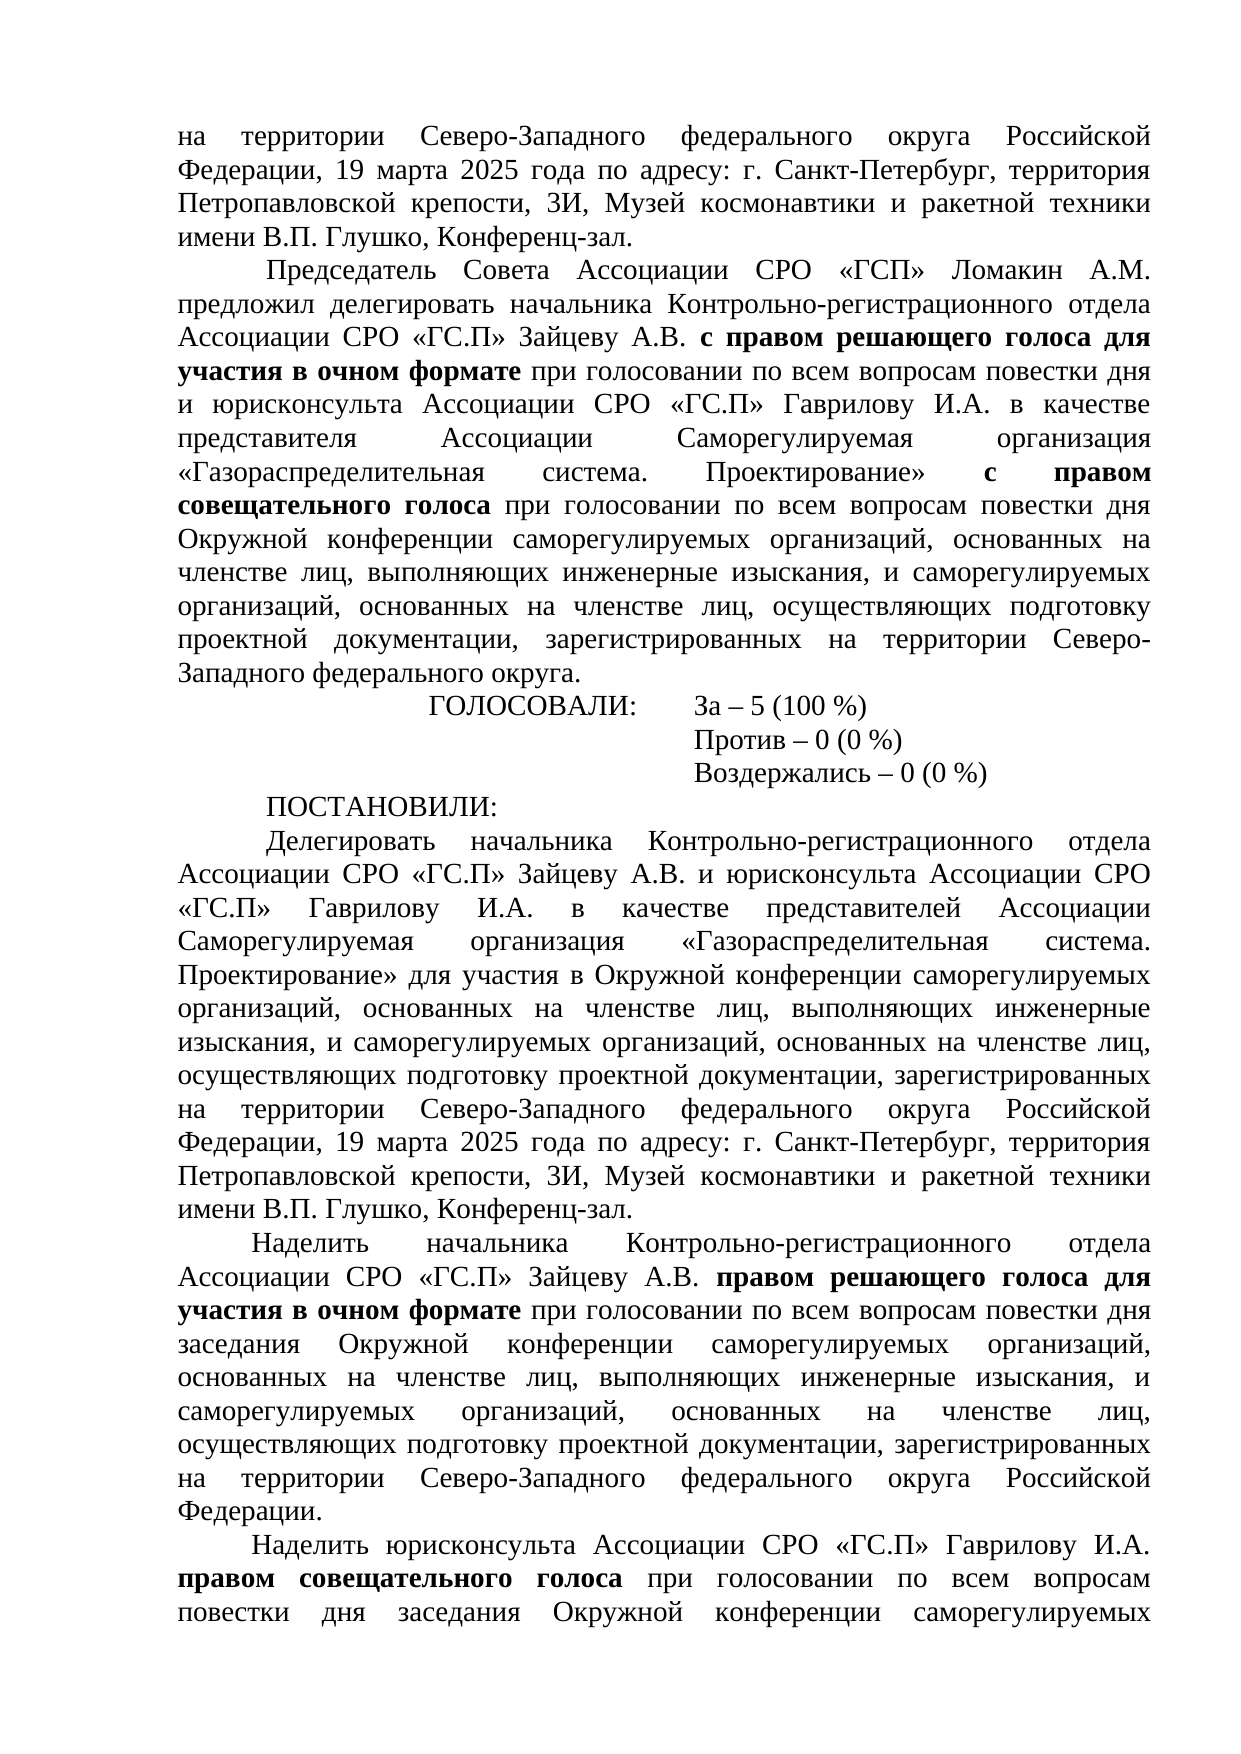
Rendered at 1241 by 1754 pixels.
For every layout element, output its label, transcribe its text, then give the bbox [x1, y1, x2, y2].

text Делегировать начальника Контрольно-регистрационного отдела Ассоциации СРО «ГС.П» Зайцеву А.В. и юрисконсульта Ассоциации СРО «ГС.П» Гаврилову И.А. в качестве представителей Ассоциации Саморегулируемая организация «Газораспределительная система. Проектирование» для участия в Окружной конференции саморегулируемых организаций, основанных на членстве лиц, выполняющих инженерные изыскания, и саморегулируемых организаций, основанных на членстве лиц, осуществляющих подготовку проектной документации, зарегистрированных на территории Северо-Западного федерального округа Российской Федерации, 19 марта 2025 года по адресу: г. Санкт-Петербург, территория Петропавловской крепости, 3И, Музей космонавтики и ракетной техники имени В.П. Глушко, Конференц-зал. [177, 823, 1152, 1225]
text Воздержались – 0 (0 %) [340, 756, 1152, 789]
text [177, 118, 1152, 252]
text Председатель Совета Ассоциации СРО «ГСП» Ломакин А.М. предложил делегировать начальника Контрольно-регистрационного отдела Ассоциации СРО «ГС.П» Зайцеву А.В. с правом решающего голоса для участия в очном формате при голосовании по всем вопросам повестки дня и юрисконсульта Ассоциации СРО «ГС.П» Гаврилову И.А. в качестве представителя Ассоциации Саморегулируемая организация «Газораспределительная система. Проектирование» с правом совещательного голоса при голосовании по всем вопросам повестки дня Окружной конференции саморегулируемых организаций, основанных на членстве лиц, выполняющих инженерные изыскания, и саморегулируемых организаций, основанных на членстве лиц, осуществляющих подготовку проектной документации, зарегистрированных на территории Северо-Западного федерального округа. [177, 252, 1152, 688]
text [177, 1527, 1152, 1628]
text Наделить начальника Контрольно-регистрационного отдела Ассоциации СРО «ГС.П» Зайцеву А.В. правом решающего голоса для участия в очном формате при голосовании по всем вопросам повестки дня заседания Окружной конференции саморегулируемых организаций, основанных на членстве лиц, выполняющих инженерные изыскания, и саморегулируемых организаций, основанных на членстве лиц, осуществляющих подготовку проектной документации, зарегистрированных на территории Северо-Западного федерального округа Российской Федерации. [177, 1225, 1152, 1527]
text ГОЛОСОВАЛИ: За – 5 (100 %) [340, 688, 1152, 722]
text ПОСТАНОВИЛИ: [177, 789, 1152, 823]
text Против – 0 (0 %) [340, 722, 1152, 756]
